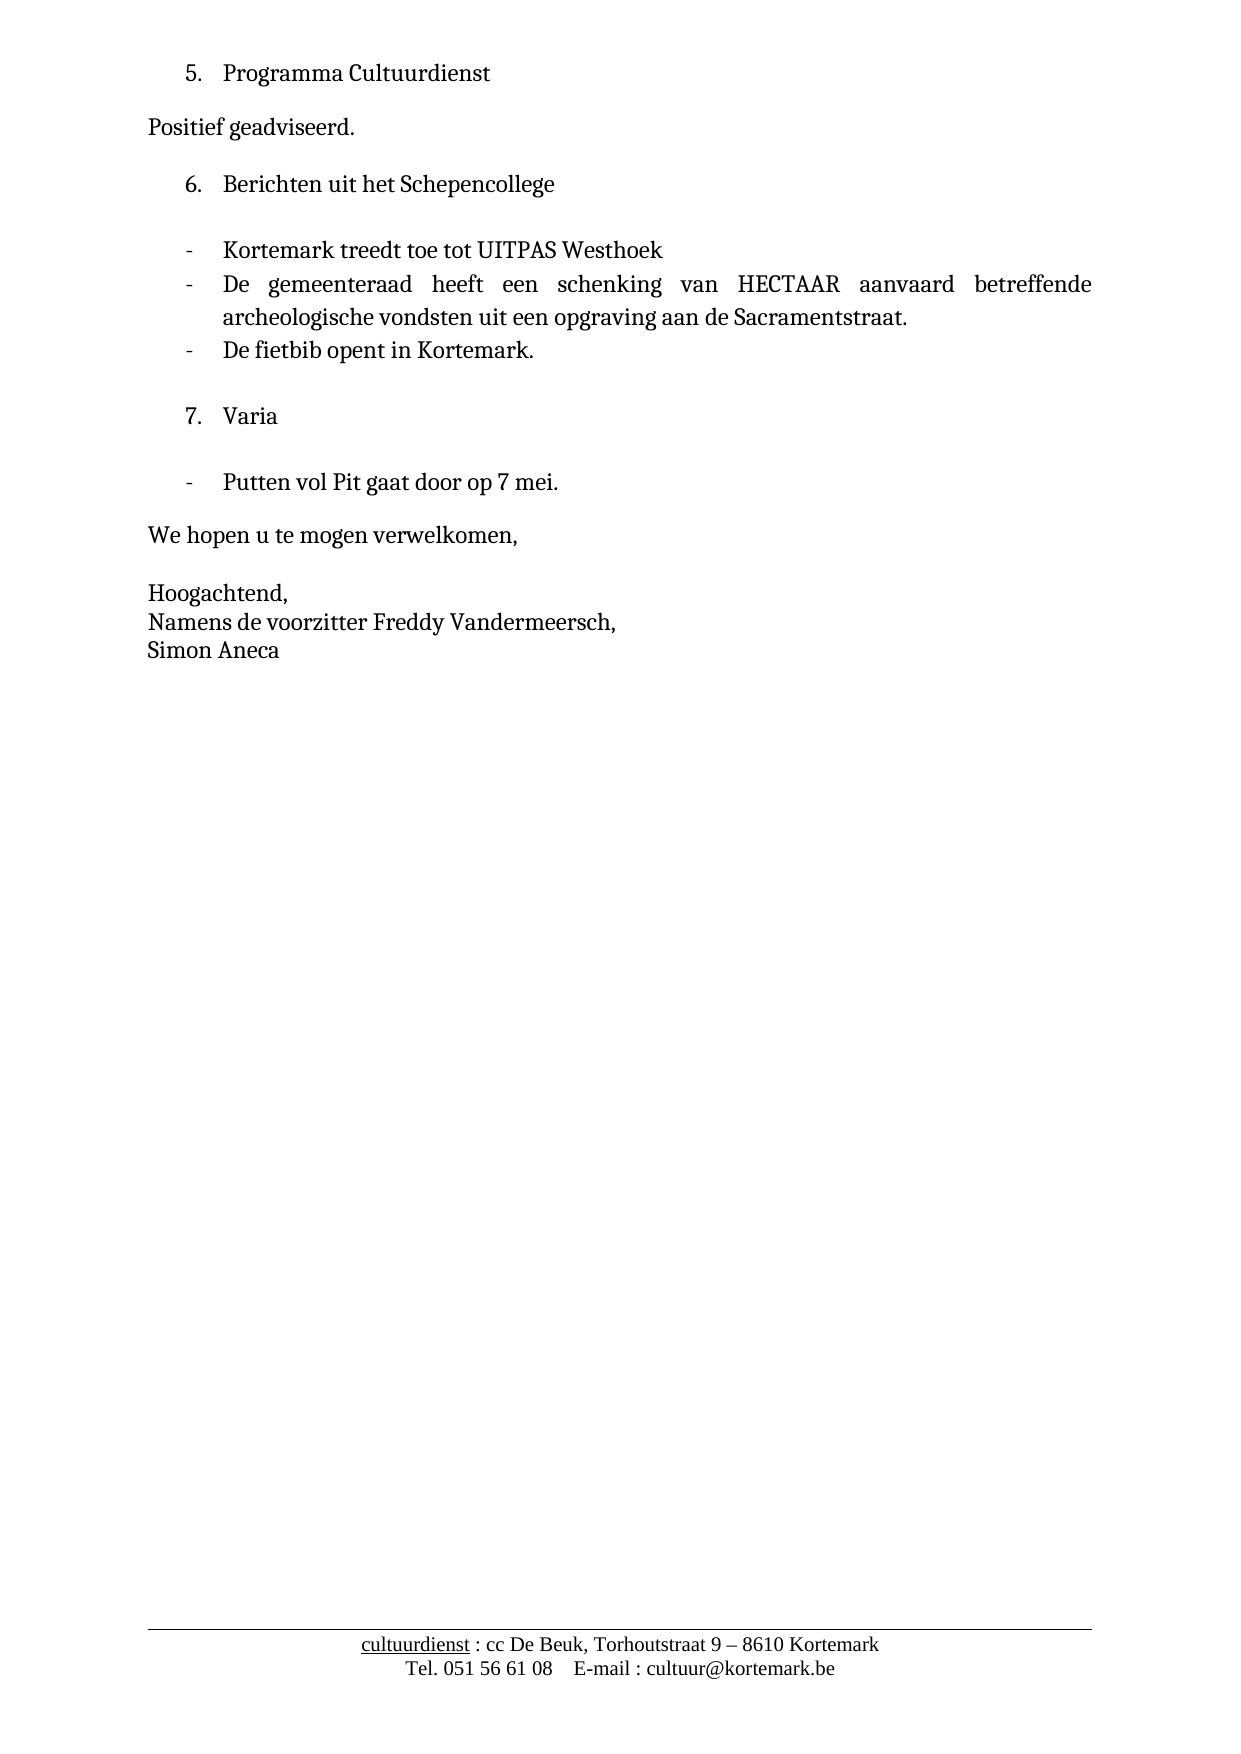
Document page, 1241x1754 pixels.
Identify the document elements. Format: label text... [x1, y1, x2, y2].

text Positief geadviseerd. [148, 113, 1092, 142]
text Namens de voorzitter Freddy Vandermeersch, [148, 608, 1092, 636]
list De gemeenteraad heeft een schenking van HECTAAR aanvaard betreffende archeologische vondsten uit een opgraving aan de Sacramentstraat. [185, 269, 1092, 331]
text We hopen u te mogen verwelkomen, [148, 521, 1092, 550]
list Berichten uit het Schepencollege [185, 170, 1092, 199]
list Putten vol Pit gaat door op 7 mei. [185, 468, 1092, 496]
text Simon Aneca [148, 636, 1092, 665]
list Kortemark treedt toe tot UITPAS Westhoek [185, 236, 1092, 265]
text Hoogachtend, [148, 579, 1092, 608]
list Varia [185, 402, 1092, 430]
list De fietbib opent in Kortemark. [185, 336, 1092, 364]
list Programma Cultuurdienst [185, 59, 1092, 88]
